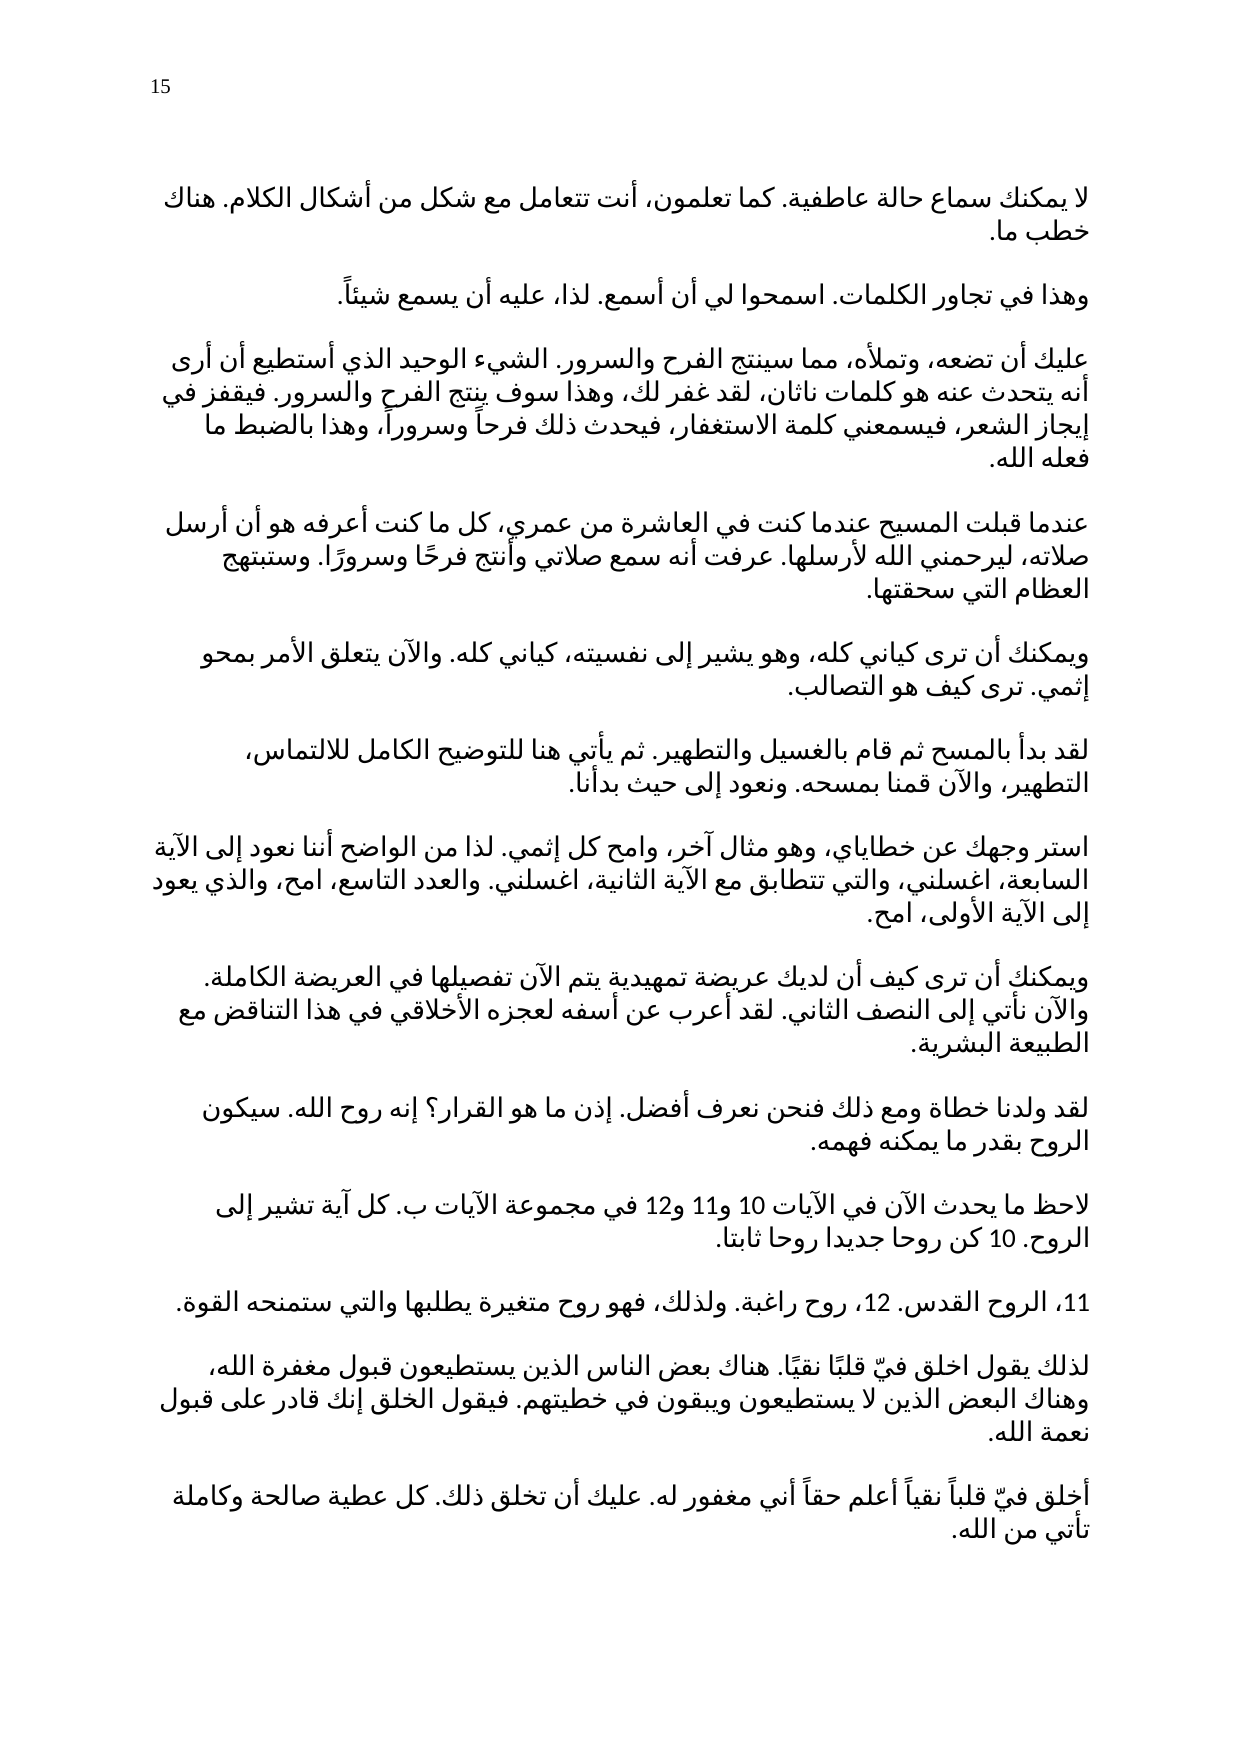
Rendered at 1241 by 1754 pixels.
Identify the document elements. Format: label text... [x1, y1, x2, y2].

text استر وجهك عن خطاياي، وهو مثال آخر، وامح كل إثمي. لذا من الواضح أننا نعود إلى الآية السابعة، اغسلني، والتي تتطابق مع الآية الثانية، اغسلني. والعدد التاسع، امح، والذي يعود إلى الآية الأولى، امح. [150, 830, 1090, 929]
text أخلق فيّ قلباً نقياً أعلم حقاً أني مغفور له. عليك أن تخلق ذلك. كل عطية صالحة وكاملة تأتي من الله. [150, 1479, 1090, 1546]
text عليك أن تضعه، وتملأه، مما سينتج الفرح والسرور. الشيء الوحيد الذي أستطيع أن أرى أنه يتحدث عنه هو كلمات ناثان، لقد غفر لك، وهذا سوف ينتج الفرح والسرور. فيقفز في إيجاز الشعر، فيسمعني كلمة الاستغفار، فيحدث ذلك فرحاً وسروراً، وهذا بالضبط ما فعله الله. [150, 342, 1090, 474]
text لقد بدأ بالمسح ثم قام بالغسيل والتطهير. ثم يأتي هنا للتوضيح الكامل للالتماس، التطهير، والآن قمنا بمسحه. ونعود إلى حيث بدأنا. [150, 733, 1090, 799]
text لا يمكنك سماع حالة عاطفية. كما تعلمون، أنت تتعامل مع شكل من أشكال الكلام. هناك خطب ما. [150, 181, 1090, 247]
text عندما قبلت المسيح عندما كنت في العاشرة من عمري، كل ما كنت أعرفه هو أن أرسل صلاته، ليرحمني الله لأرسلها. عرفت أنه سمع صلاتي وأنتج فرحًا وسرورًا. وستبتهج العظام التي سحقتها. [150, 506, 1090, 605]
text 11، الروح القدس. 12، روح راغبة. ولذلك، فهو روح متغيرة يطلبها والتي ستمنحه القوة. [150, 1285, 1090, 1318]
text ويمكنك أن ترى كيف أن لديك عريضة تمهيدية يتم الآن تفصيلها في العريضة الكاملة. والآن نأتي إلى النصف الثاني. لقد أعرب عن أسفه لعجزه الأخلاقي في هذا التناقض مع الطبيعة البشرية. [150, 961, 1090, 1059]
text لاحظ ما يحدث الآن في الآيات 10 و11 و12 في مجموعة الآيات ب. كل آية تشير إلى الروح. 10 كن روحا جديدا روحا ثابتا. [150, 1188, 1090, 1254]
text وهذا في تجاور الكلمات. اسمحوا لي أن أسمع. لذا، عليه أن يسمع شيئاً. [150, 278, 1090, 311]
text لذلك يقول اخلق فيّ قلبًا نقيًا. هناك بعض الناس الذين يستطيعون قبول مغفرة الله، وهناك البعض الذين لا يستطيعون ويبقون في خطيتهم. فيقول الخلق إنك قادر على قبول نعمة الله. [150, 1349, 1090, 1448]
text لقد ولدنا خطاة ومع ذلك فنحن نعرف أفضل. إذن ما هو القرار؟ إنه روح الله. سيكون الروح بقدر ما يمكنه فهمه. [150, 1091, 1090, 1157]
text ويمكنك أن ترى كياني كله، وهو يشير إلى نفسيته، كياني كله. والآن يتعلق الأمر بمحو إثمي. ترى كيف هو التصالب. [150, 636, 1090, 702]
